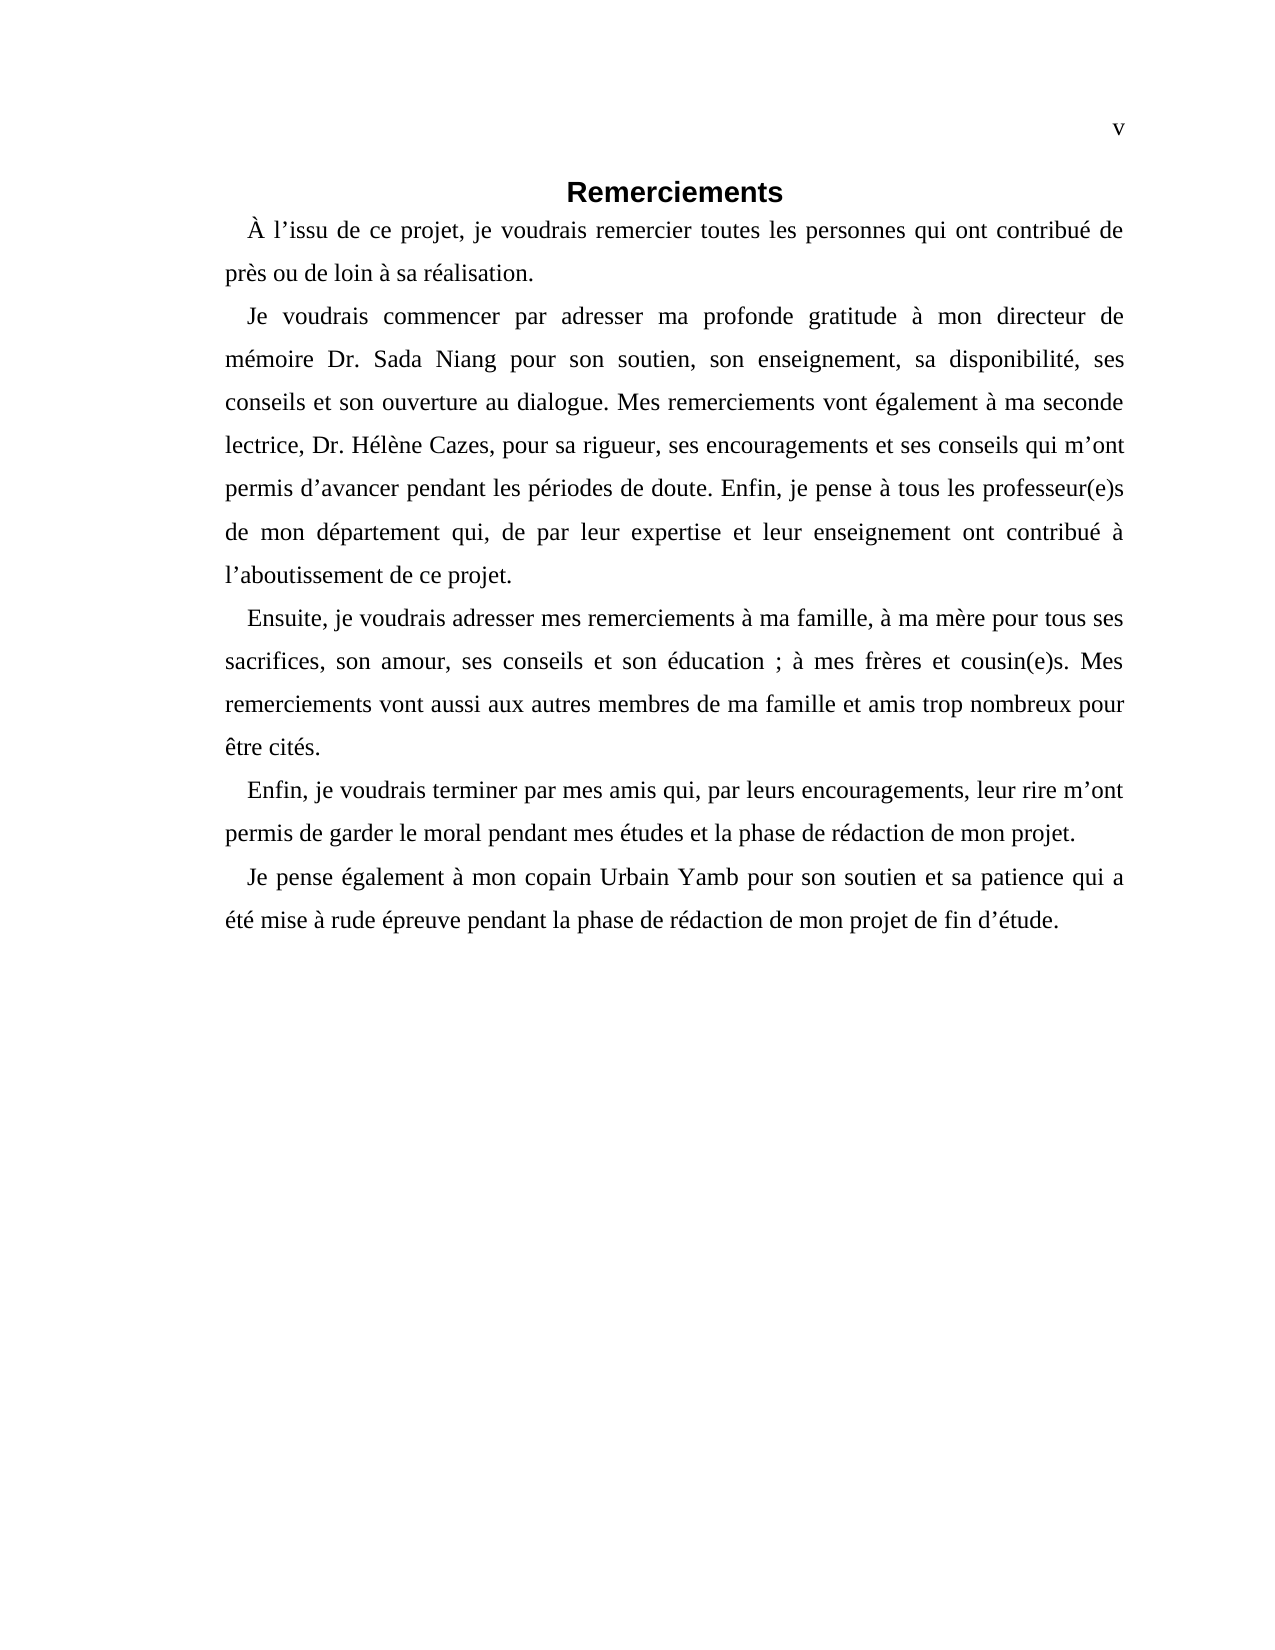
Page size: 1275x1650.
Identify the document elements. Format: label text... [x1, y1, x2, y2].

text Ensuite, je voudrais adresser mes remerciements à ma famille, à ma mère pour tous ses sacrifices, son amour, ses conseils et son éducation ; à mes frères et cousin(e)s. Mes remerciements vont aussi aux autres membres de ma famille et amis trop nombreux pour être cités. [225, 603, 1125, 761]
text À l’issu de ce projet, je voudrais remercier toutes les personnes qui ont contribué de près ou de loin à sa réalisation. [225, 215, 1125, 287]
text Enfin, je voudrais terminer par mes amis qui, par leurs encouragements, leur rire m’ont permis de garder le moral pendant mes études et la phase de rédaction de mon projet. [225, 775, 1125, 847]
text Je voudrais commencer par adresser ma profonde gratitude à mon directeur de mémoire Dr. Sada Niang pour son soutien, son enseignement, sa disponibilité, ses conseils et son ouverture au dialogue. Mes remerciements vont également à ma seconde lectrice, Dr. Hélène Cazes, pour sa rigueur, ses encouragements et ses conseils qui m’ont permis d’avancer pendant les périodes de doute. Enfin, je pense à tous les professeur(e)s de mon département qui, de par leur expertise et leur enseignement ont contribué à l’aboutissement de ce projet. [225, 301, 1125, 588]
subtitle Remerciements [225, 175, 1125, 208]
text Je pense également à mon copain Urbain Yamb pour son soutien et sa patience qui a été mise à rude épreuve pendant la phase de rédaction de mon projet de fin d’étude. [225, 862, 1125, 933]
